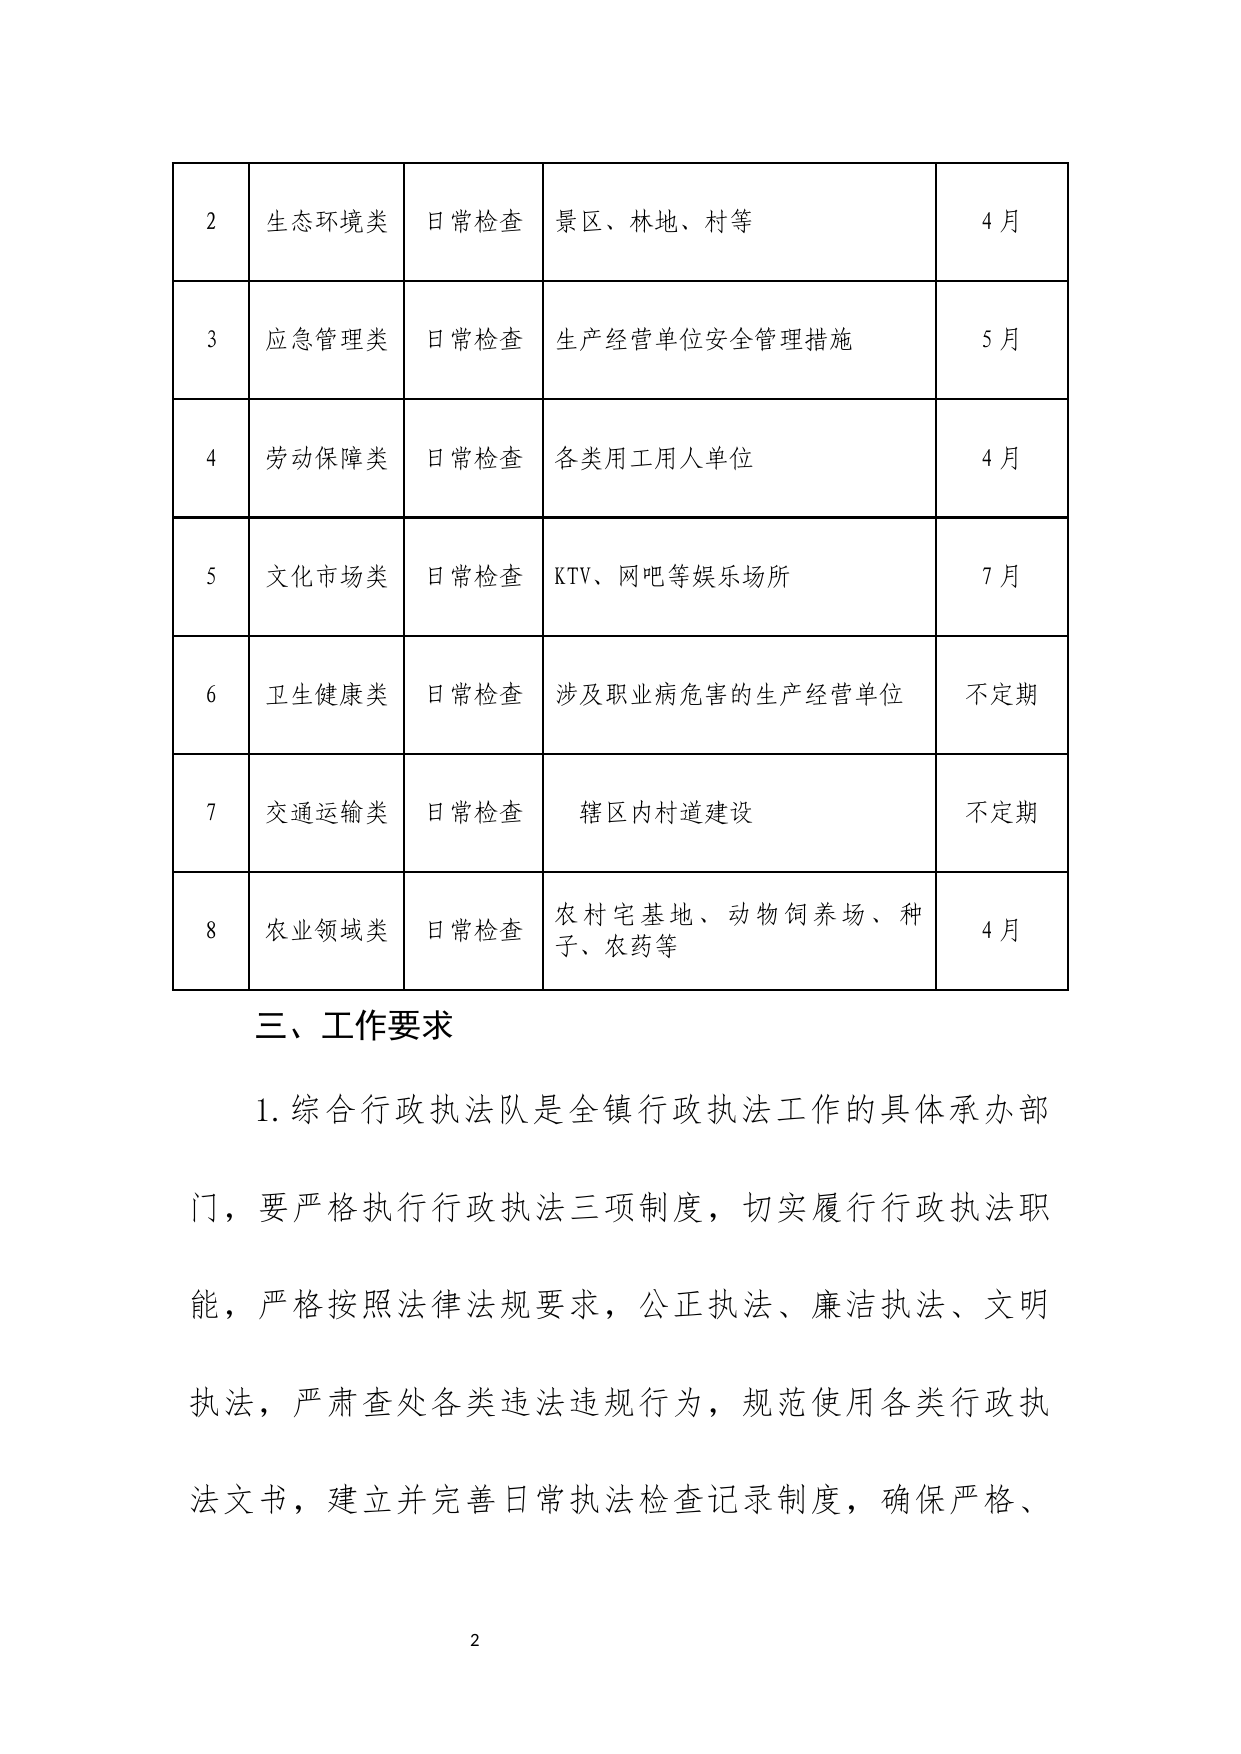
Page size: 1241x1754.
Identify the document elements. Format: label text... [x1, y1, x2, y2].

list 三、工作要求 [187, 991, 1053, 1056]
table_cell 日常检查 [405, 400, 542, 516]
table_cell 7月 [937, 519, 1067, 634]
table_cell 农业领域类 [250, 873, 403, 989]
table_cell 日常检查 [405, 873, 542, 989]
table_cell 日常检查 [405, 755, 542, 871]
table_cell 6 [174, 637, 248, 753]
table_cell 劳动保障类 [250, 400, 403, 516]
table_cell 4 [174, 400, 248, 516]
table_cell 5月 [937, 282, 1067, 398]
table_cell 生态环境类 [250, 164, 403, 280]
table_cell 3 [174, 282, 248, 398]
table_cell 8 [174, 873, 248, 989]
table_cell 应急管理类 [250, 282, 403, 398]
table_cell 不定期 [937, 637, 1067, 753]
table_cell 涉及职业病危害的生产经营单位 [544, 637, 935, 753]
table_cell 7 [174, 755, 248, 871]
table_cell 日常检查 [405, 282, 542, 398]
table_cell KTV、网吧等娱乐场所 [544, 519, 935, 634]
table_cell 5 [174, 519, 248, 634]
table_cell 农村宅基地、动物饲养场、种子、农药等 [544, 873, 935, 989]
table_cell 4月 [937, 400, 1067, 516]
table_cell 日常检查 [405, 637, 542, 753]
table_cell 日常检查 [405, 164, 542, 280]
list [187, 1075, 1053, 1530]
table_cell 景区、林地、村等 [544, 164, 935, 280]
table_cell 4月 [937, 873, 1067, 989]
table_cell 各类用工用人单位 [544, 400, 935, 516]
table_cell 生产经营单位安全管理措施 [544, 282, 935, 398]
table_cell 文化市场类 [250, 519, 403, 634]
table_cell 卫生健康类 [250, 637, 403, 753]
table_cell 交通运输类 [250, 755, 403, 871]
table_cell 4月 [937, 164, 1067, 280]
table_cell 辖区内村道建设 [544, 755, 935, 871]
table_cell 2 [174, 164, 248, 280]
table_cell 日常检查 [405, 519, 542, 634]
table_cell 不定期 [937, 755, 1067, 871]
